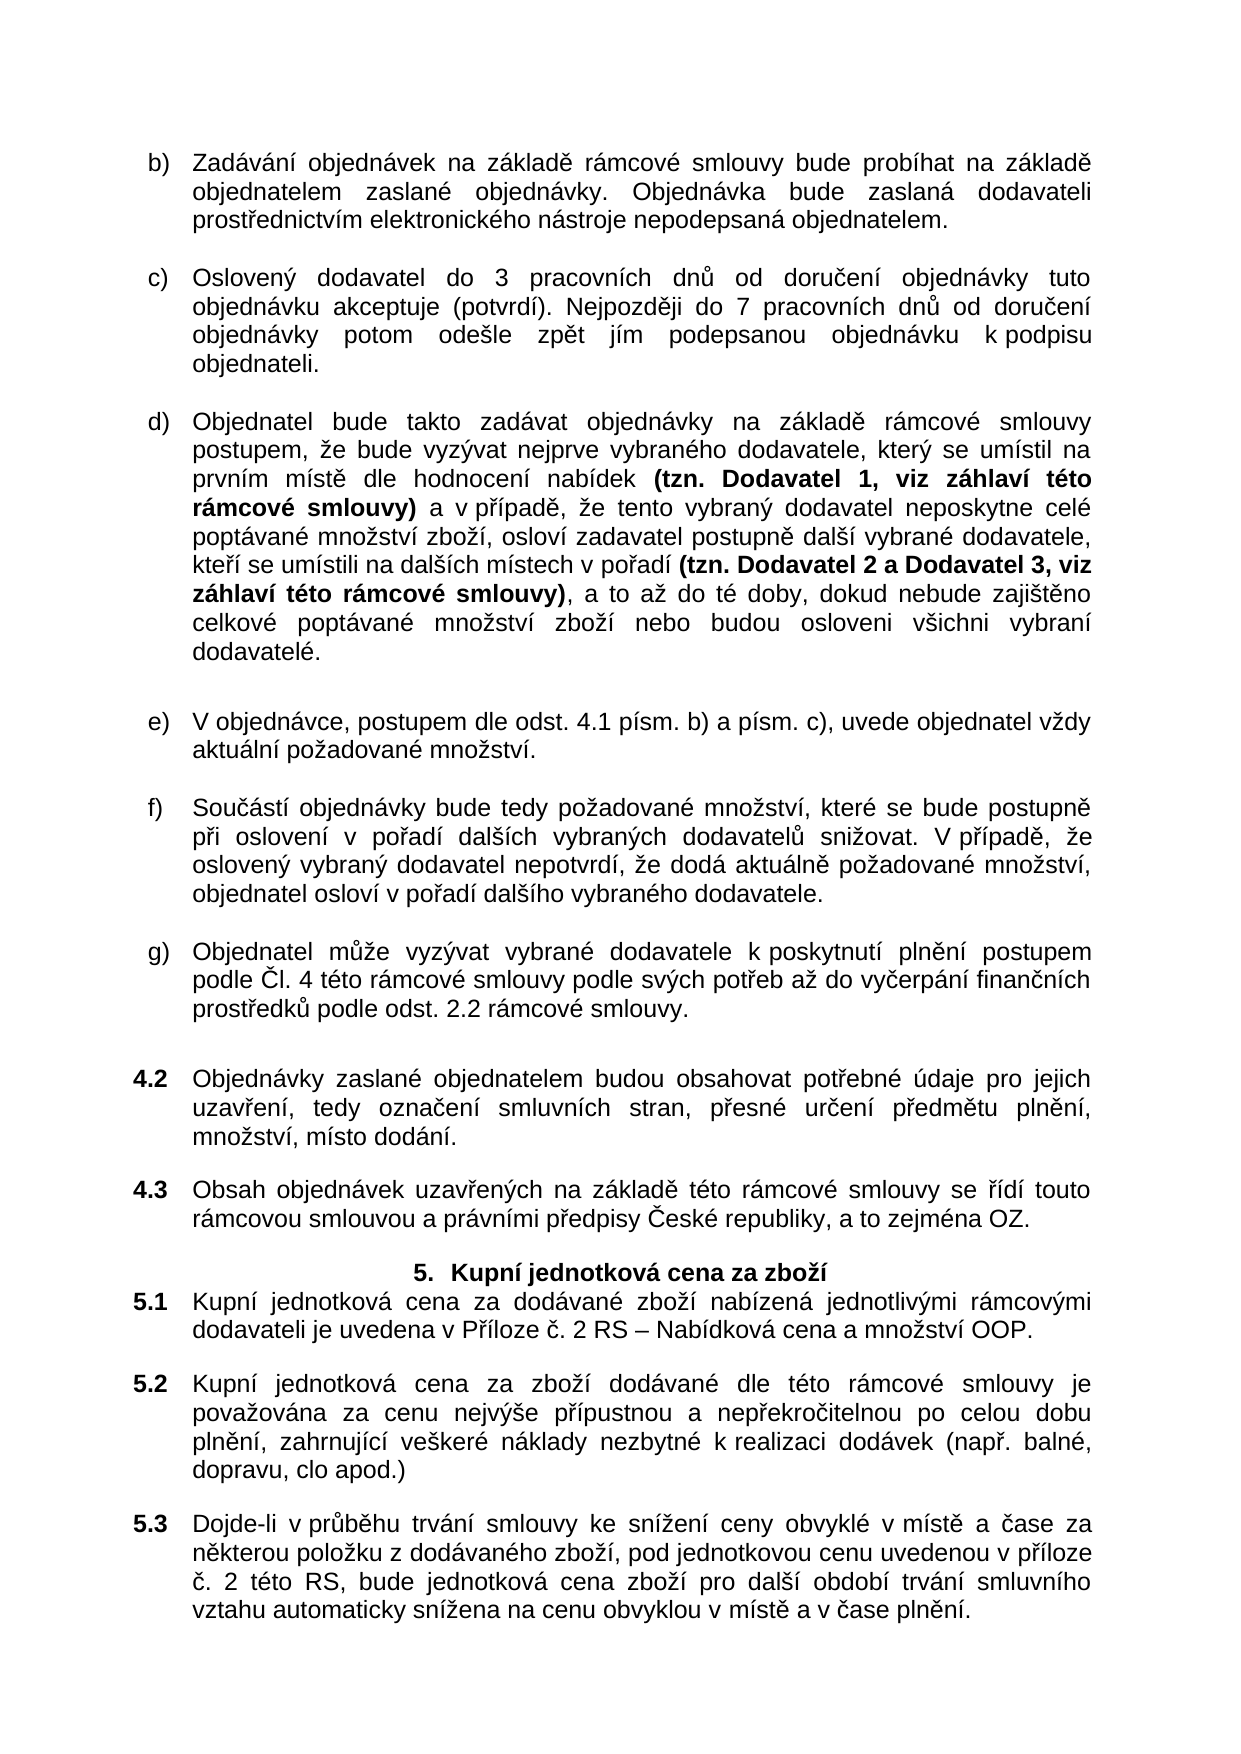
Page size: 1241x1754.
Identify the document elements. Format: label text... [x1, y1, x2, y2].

list Obsah objednávek uzavřených na základě této rámcové smlouvy se řídí touto rámcovou smlouvou a právními předpisy České republiky, a to zejména OZ. [133, 1175, 1093, 1233]
list Zadávání objednávek na základě rámcové smlouvy bude probíhat na základě objednatelem zaslané objednávky. Objednávka bude zaslaná dodavateli prostřednictvím elektronického nástroje nepodepsaná objednatelem. [148, 148, 1093, 234]
list Kupní jednotková cena za zboží dodávané dle této rámcové smlouvy je považována za cenu nejvýše přípustnou a nepřekročitelnou po celou dobu plnění, zahrnující veškeré náklady nezbytné k realizaci dodávek (např. balné, dopravu, clo apod.) [133, 1369, 1093, 1484]
list Součástí objednávky bude tedy požadované množství, které se bude postupně při oslovení v pořadí dalších vybraných dodavatelů snižovat. V případě, že oslovený vybraný dodavatel nepotvrdí, že dodá aktuálně požadované množství, objednatel osloví v pořadí dalšího vybraného dodavatele. [148, 793, 1093, 908]
list V objednávce, postupem dle odst. 4.1 písm. b) a písm. c), uvede objednatel vždy aktuální požadované množství. [148, 706, 1093, 764]
list Kupní jednotková cena za dodávané zboží nabízená jednotlivými rámcovými dodavateli je uvedena v Příloze č. 2 RS – Nabídková cena a množství OOP. [133, 1286, 1093, 1344]
list Kupní jednotková cena za zboží [148, 1258, 1093, 1286]
list Objednatel bude takto zadávat objednávky na základě rámcové smlouvy postupem, že bude vyzývat nejprve vybraného dodavatele, který se umístil na prvním místě dle hodnocení nabídek (tzn. Dodavatel 1, viz záhlaví této rámcové smlouvy) a v případě, že tento vybraný dodavatel neposkytne celé poptávané množství zboží, osloví zadavatel postupně další vybrané dodavatele, kteří se umístili na dalších místech v pořadí (tzn. Dodavatel 2 a Dodavatel 3, viz záhlaví této rámcové smlouvy), a to až do té doby, dokud nebude zajištěno celkové poptávané množství zboží nebo budou osloveni všichni vybraní dodavatelé. [148, 406, 1093, 665]
list Objednávky zaslané objednatelem budou obsahovat potřebné údaje pro jejich uzavření, tedy označení smluvních stran, přesné určení předmětu plnění, množství, místo dodání. [133, 1064, 1093, 1150]
list Dojde-li v průběhu trvání smlouvy ke snížení ceny obvyklé v místě a čase za některou položku z dodávaného zboží, pod jednotkovou cenu uvedenou v příloze č. 2 této RS, bude jednotková cena zboží pro další období trvání smluvního vztahu automaticky snížena na cenu obvyklou v místě a v čase plnění. [133, 1509, 1093, 1624]
list Objednatel může vyzývat vybrané dodavatele k poskytnutí plnění postupem podle Čl. 4 této rámcové smlouvy podle svých potřeb až do vyčerpání finančních prostředků podle odst. 2.2 rámcové smlouvy. [148, 936, 1093, 1023]
list Oslovený dodavatel do 3 pracovních dnů od doručení objednávky tuto objednávku akceptuje (potvrdí). Nejpozději do 7 pracovních dnů od doručení objednávky potom odešle zpět jím podepsanou objednávku k podpisu objednateli. [148, 263, 1093, 378]
